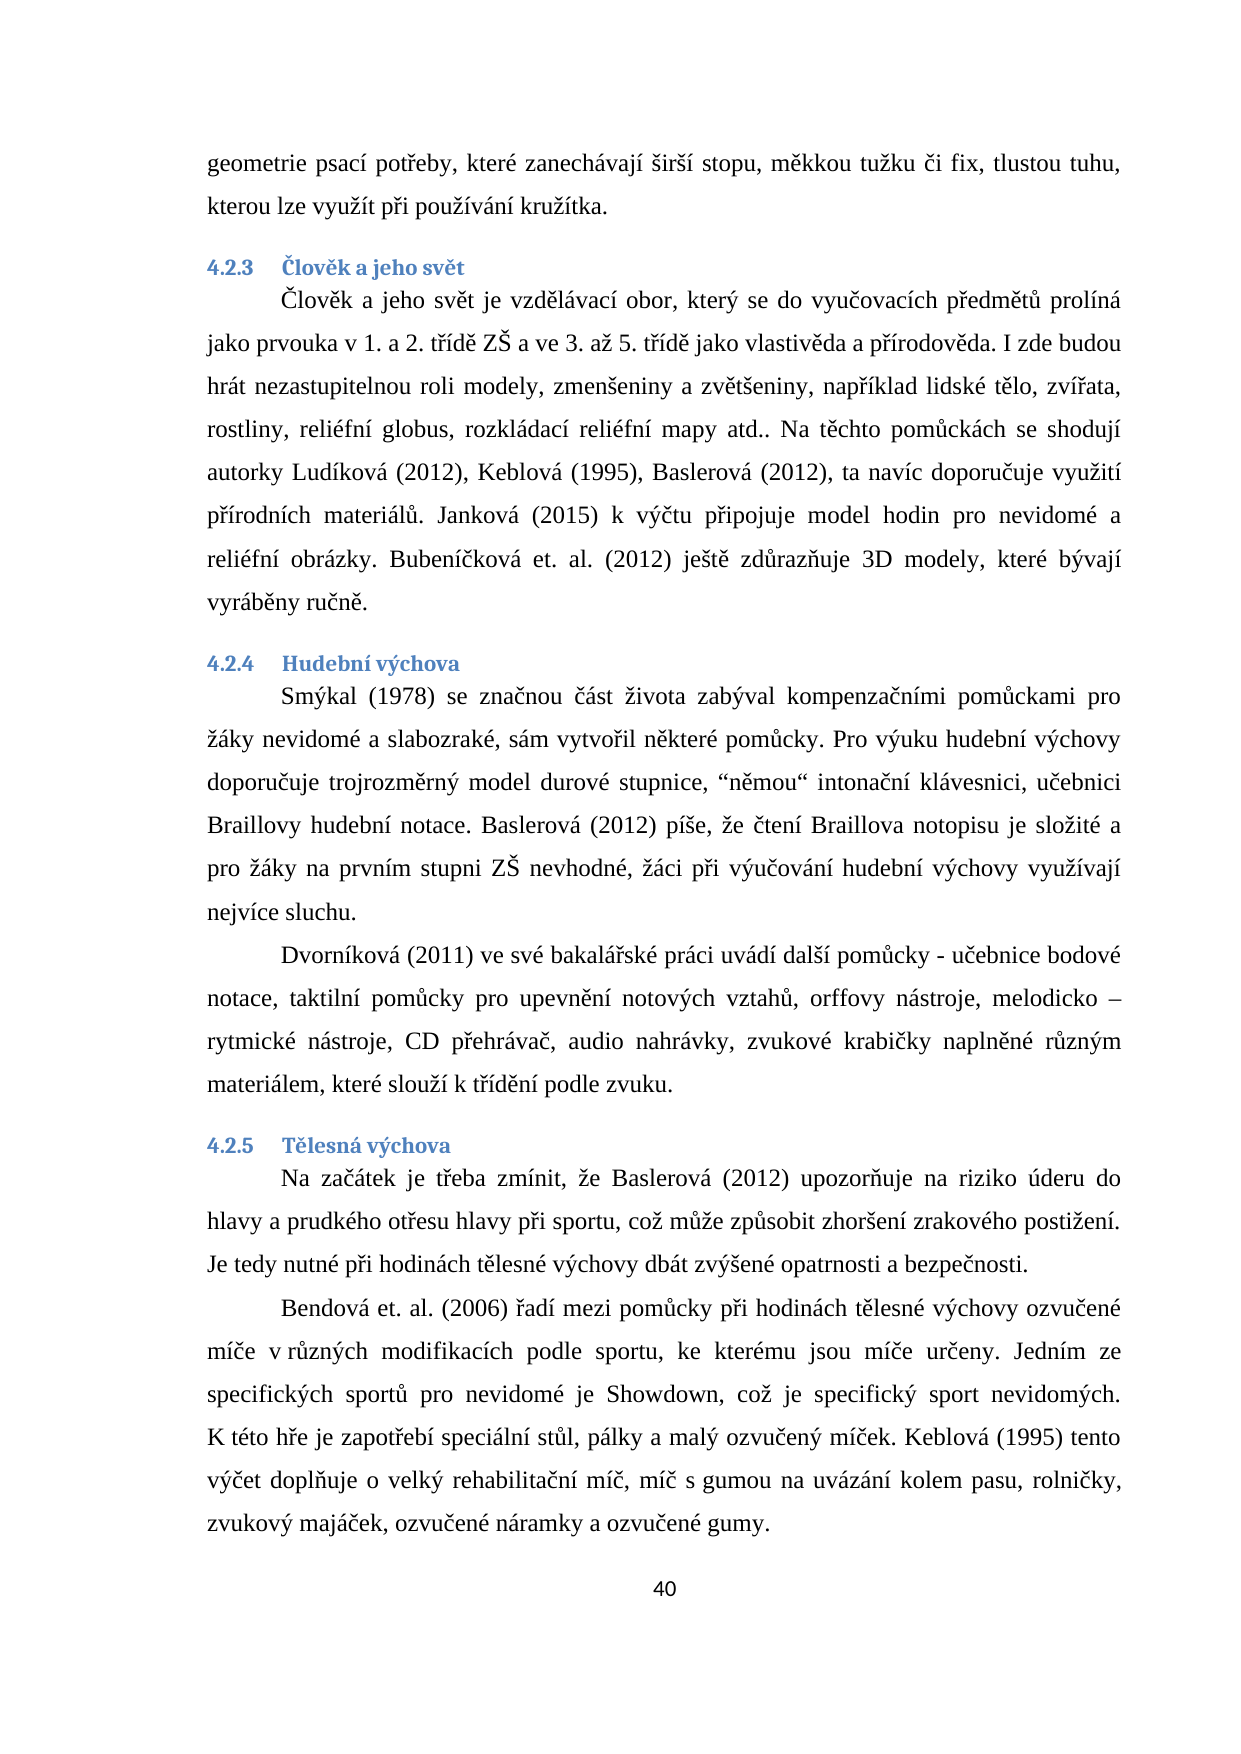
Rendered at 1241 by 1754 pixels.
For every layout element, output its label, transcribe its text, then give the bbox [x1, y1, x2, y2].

list Smýkal (1978) se značnou část života zabýval kompenzačními pomůckami pro žáky nevidomé a slabozraké, sám vytvořil některé pomůcky. Pro výuku hudební výchovy doporučuje trojrozměrný model durové stupnice, “němou“ intonační klávesnici, učebnici Braillovy hudební notace. Baslerová (2012) píše, že čtení Braillova notopisu je složité a pro žáky na prvním stupni ZŠ nevhodné, žáci při výučování hudební výchovy využívají nejvíce sluchu. [207, 681, 1122, 925]
list Dvorníková (2011) ve své bakalářské práci uvádí další pomůcky - učebnice bodové notace, taktilní pomůcky pro upevnění notových vztahů, orffovy nástroje, melodicko – rytmické nástroje, CD přehrávač, audio nahrávky, zvukové krabičky naplněné různým materiálem, které slouží k třídění podle zvuku. [207, 940, 1122, 1098]
list Člověk a jeho svět je vzdělávací obor, který se do vyučovacích předmětů prolíná jako prvouka v 1. a 2. třídě ZŠ a ve 3. až 5. třídě jako vlastivěda a přírodověda. I zde budou hrát nezastupitelnou roli modely, zmenšeniny a zvětšeniny, například lidské tělo, zvířata, rostliny, reliéfní globus, rozkládací reliéfní mapy atd.. Na těchto pomůckách se shodují autorky Ludíková (2012), Keblová (1995), Baslerová (2012), ta navíc doporučuje využití přírodních materiálů. Janková (2015) k výčtu připojuje model hodin pro nevidomé a reliéfní obrázky. Bubeníčková et. al. (2012) ještě zdůrazňuje 3D modely, které bývají vyráběny ručně. [207, 285, 1122, 616]
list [207, 148, 1122, 219]
list Bendová et. al. (2006) řadí mezi pomůcky při hodinách tělesné výchovy ozvučené míče v různých modifikacích podle sportu, ke kterému jsou míče určeny. Jedním ze specifických sportů pro nevidomé je Showdown, což je specifický sport nevidomých. K této hře je zapotřebí speciální stůl, pálky a malý ozvučený míček. Keblová (1995) tento výčet doplňuje o velký rehabilitační míč, míč s gumou na uvázání kolem pasu, rolničky, zvukový majáček, ozvučené náramky a ozvučené gumy. [207, 1293, 1122, 1537]
subtitle Tělesná výchova [207, 1133, 1122, 1159]
subtitle Člověk a jeho svět [207, 255, 1122, 281]
list Na začátek je třeba zmínit, že Baslerová (2012) upozorňuje na riziko úderu do hlavy a prudkého otřesu hlavy při sportu, což může způsobit zhoršení zrakového postižení. Je tedy nutné při hodinách tělesné výchovy dbát zvýšené opatrnosti a bezpečnosti. [207, 1163, 1122, 1278]
subtitle Hudební výchova [207, 651, 1122, 677]
